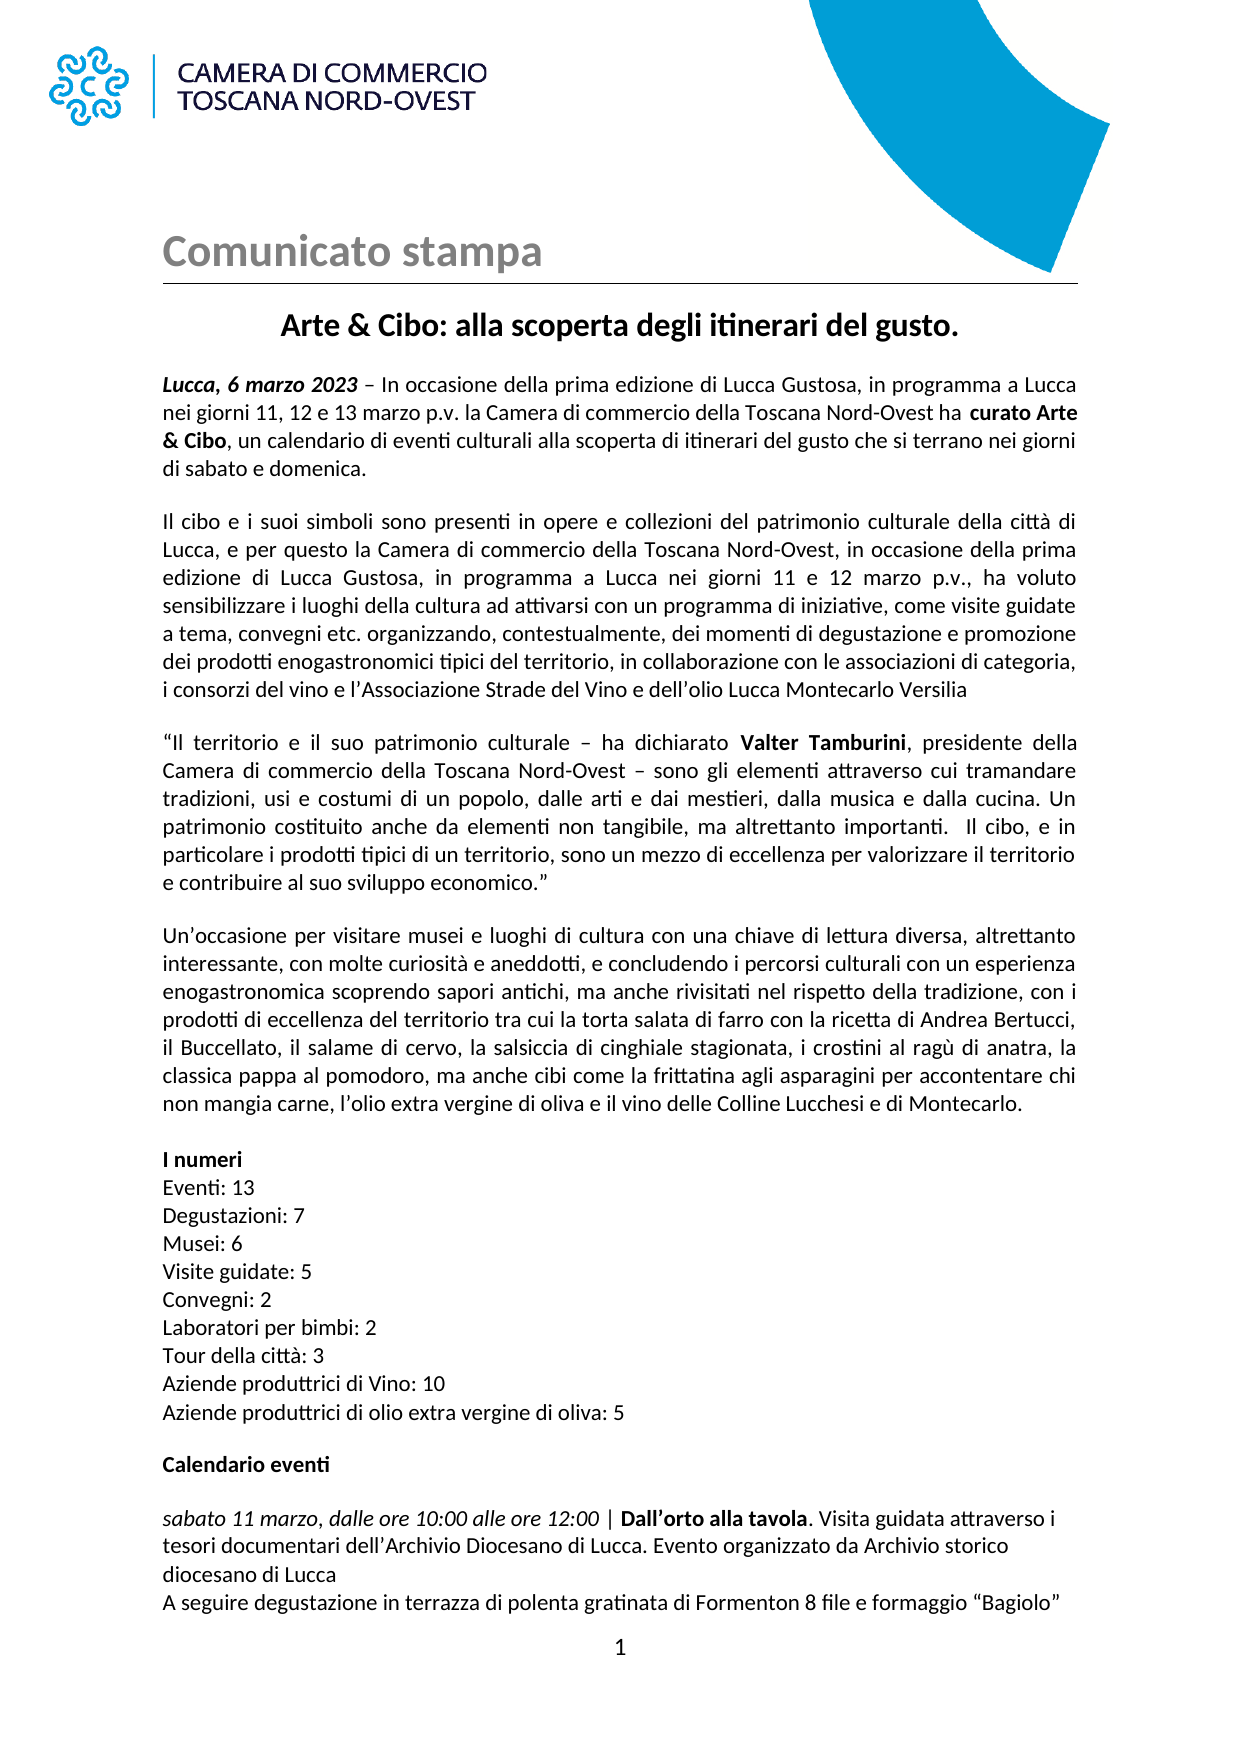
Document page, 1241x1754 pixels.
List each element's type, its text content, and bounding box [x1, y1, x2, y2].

text Visite guidate: 5 [162, 1257, 1078, 1286]
text Degustazioni: 7 [162, 1201, 1078, 1229]
text Laboratori per bimbi: 2 [162, 1313, 1078, 1342]
text Eventi: 13 [162, 1173, 1078, 1201]
picture [49, 46, 487, 126]
text Calendario eventi [162, 1451, 1078, 1479]
text Comunicato stampa [162, 222, 1078, 278]
picture [979, 0, 1113, 273]
text I numeri [162, 1145, 1078, 1173]
picture [807, 0, 1046, 273]
text Aziende produttrici di olio extra vergine di oliva: 5 [162, 1398, 1078, 1426]
text Lucca, 6 marzo 2023 – In occasione della prima edizione di Lucca Gustosa, in programma a Lucca nei giorni 11, 12 e 13 marzo p.v. la Camera di commercio della Toscana Nord-Ovest ha curato Arte & Cibo, un calendario di eventi culturali alla scoperta di itinerari del gusto che si terrano nei giorni di sabato e domenica. [162, 370, 1078, 482]
text Un’occasione per visitare musei e luoghi di cultura con una chiave di lettura diversa, altrettanto interessante, con molte curiosità e aneddotti, e concludendo i percorsi culturali con un esperienza enogastronomica scoprendo sapori antichi, ma anche rivisitati nel rispetto della tradizione, con i prodotti di eccellenza del territorio tra cui la torta salata di farro con la ricetta di Andrea Bertucci, il Buccellato, il salame di cervo, la salsiccia di cinghiale stagionata, i crostini al ragù di anatra, la classica pappa al pomodoro, ma anche cibi come la frittatina agli asparagini per accontentare chi non mangia carne, l’olio extra vergine di oliva e il vino delle Colline Lucchesi e di Montecarlo. [162, 921, 1078, 1117]
text Tour della città: 3 [162, 1342, 1078, 1369]
text Il cibo e i suoi simboli sono presenti in opere e collezioni del patrimonio culturale della città di Lucca, e per questo la Camera di commercio della Toscana Nord-Ovest, in occasione della prima edizione di Lucca Gustosa, in programma a Lucca nei giorni 11 e 12 marzo p.v., ha voluto sensibilizzare i luoghi della cultura ad attivarsi con un programma di iniziative, come visite guidate a tema, convegni etc. organizzando, contestualmente, dei momenti di degustazione e promozione dei prodotti enogastronomici tipici del territorio, in collaborazione con le associazioni di categoria, i consorzi del vino e l’Associazione Strade del Vino e dell’olio Lucca Montecarlo Versilia [162, 507, 1078, 703]
text Musei: 6 [162, 1229, 1078, 1257]
text Convegni: 2 [162, 1286, 1078, 1313]
text Arte & Cibo: alla scoperta degli itinerari del gusto. [162, 304, 1078, 345]
text Aziende produttrici di Vino: 10 [162, 1369, 1078, 1398]
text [162, 1504, 1078, 1616]
text “Il territorio e il suo patrimonio culturale – ha dichiarato Valter Tamburini, presidente della Camera di commercio della Toscana Nord-Ovest – sono gli elementi attraverso cui tramandare tradizioni, usi e costumi di un popolo, dalle arti e dai mestieri, dalla musica e dalla cucina. Un patrimonio costituito anche da elementi non tangibile, ma altrettanto importanti. Il cibo, e in particolare i prodotti tipici di un territorio, sono un mezzo di eccellenza per valorizzare il territorio e contribuire al suo sviluppo economico.” [162, 728, 1078, 896]
